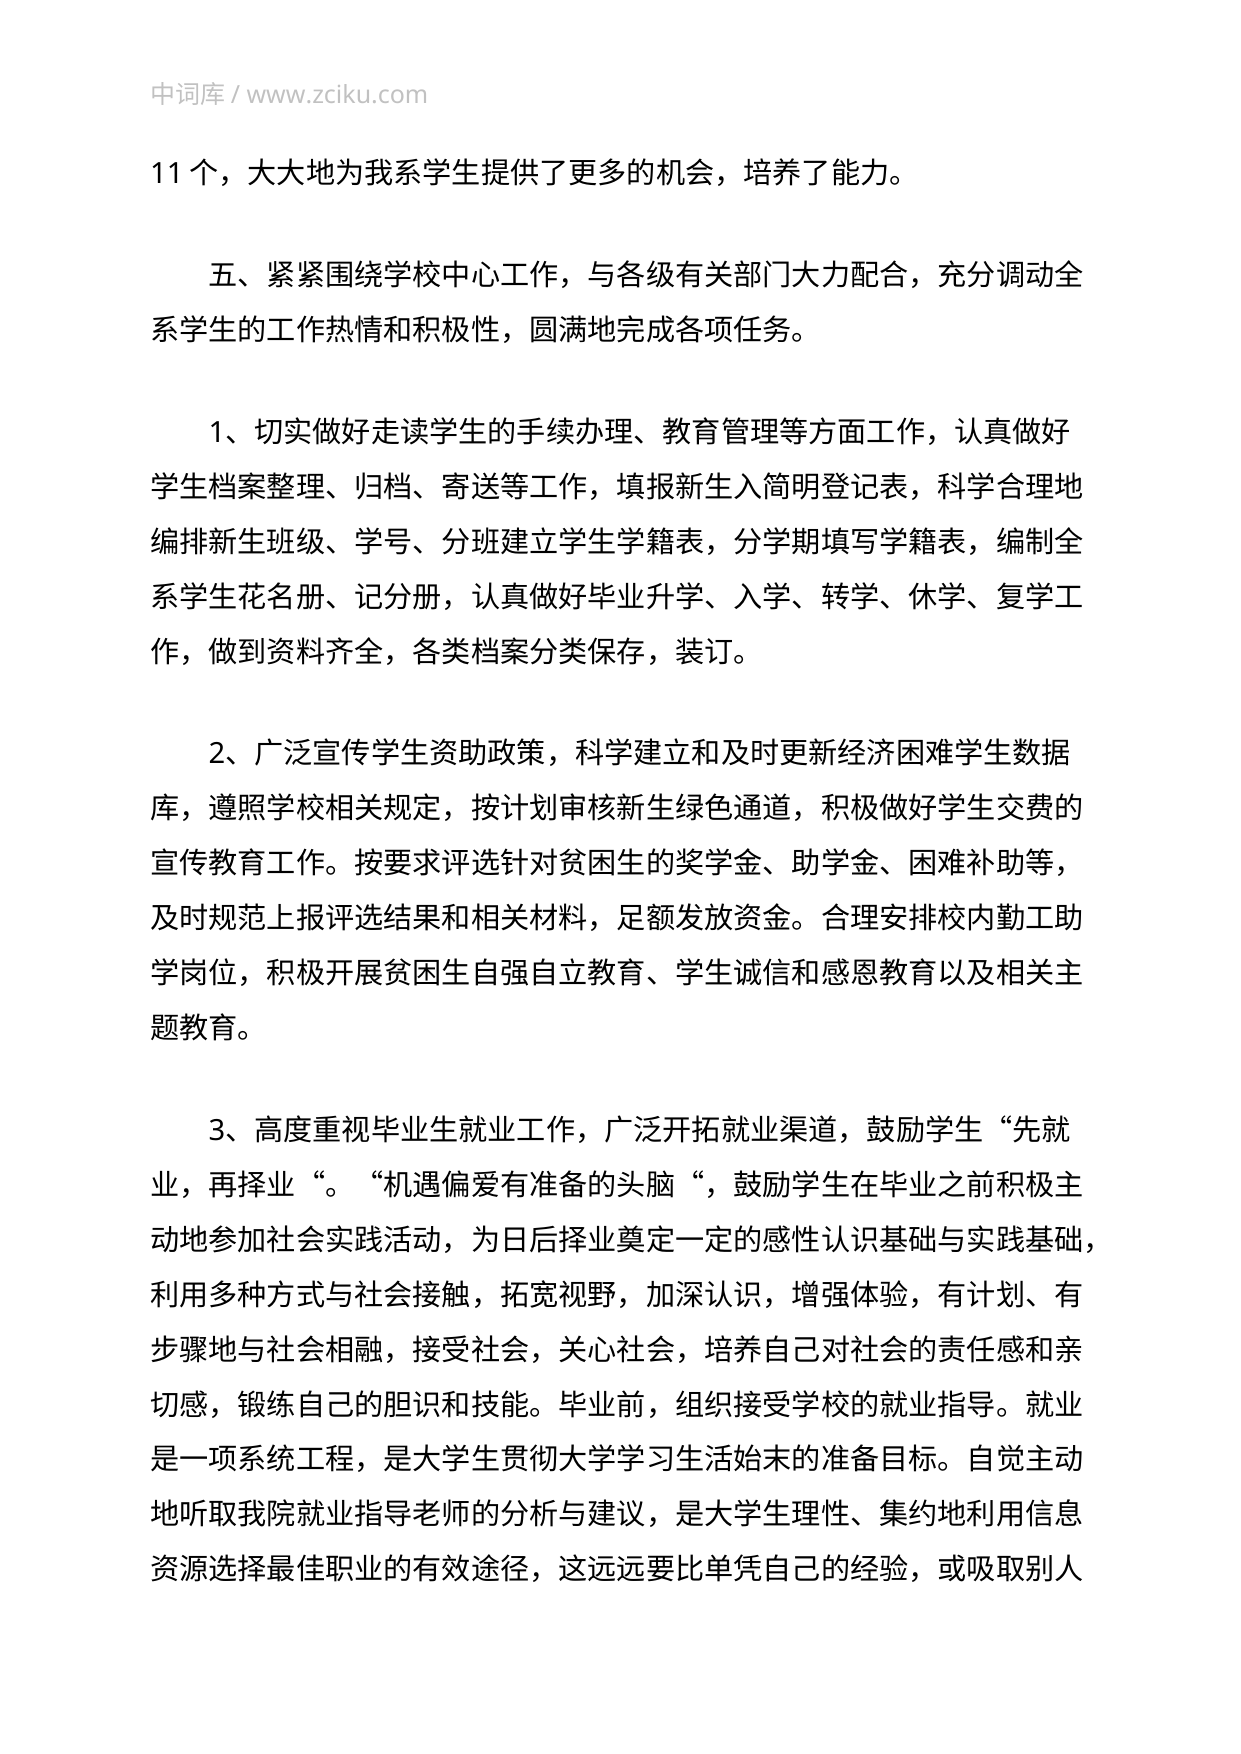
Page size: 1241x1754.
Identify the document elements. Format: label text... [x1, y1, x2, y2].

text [150, 150, 1090, 192]
text 2、广泛宣传学生资助政策，科学建立和及时更新经济困难学生数据库，遵照学校相关规定，按计划审核新生绿色通道，积极做好学生交费的宣传教育工作。按要求评选针对贫困生的奖学金、助学金、困难补助等，及时规范上报评选结果和相关材料，足额发放资金。合理安排校内勤工助学岗位，积极开展贫困生自强自立教育、学生诚信和感恩教育以及相关主题教育。 [150, 730, 1090, 1047]
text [150, 1106, 1090, 1588]
text 五、紧紧围绕学校中心工作，与各级有关部门大力配合，充分调动全系学生的工作热情和积极性，圆满地完成各项任务。 [150, 252, 1090, 349]
text 1、切实做好走读学生的手续办理、教育管理等方面工作，认真做好学生档案整理、归档、寄送等工作，填报新生入简明登记表，科学合理地编排新生班级、学号、分班建立学生学籍表，分学期填写学籍表，编制全系学生花名册、记分册，认真做好毕业升学、入学、转学、休学、复学工作，做到资料齐全，各类档案分类保存，装订。 [150, 409, 1090, 671]
